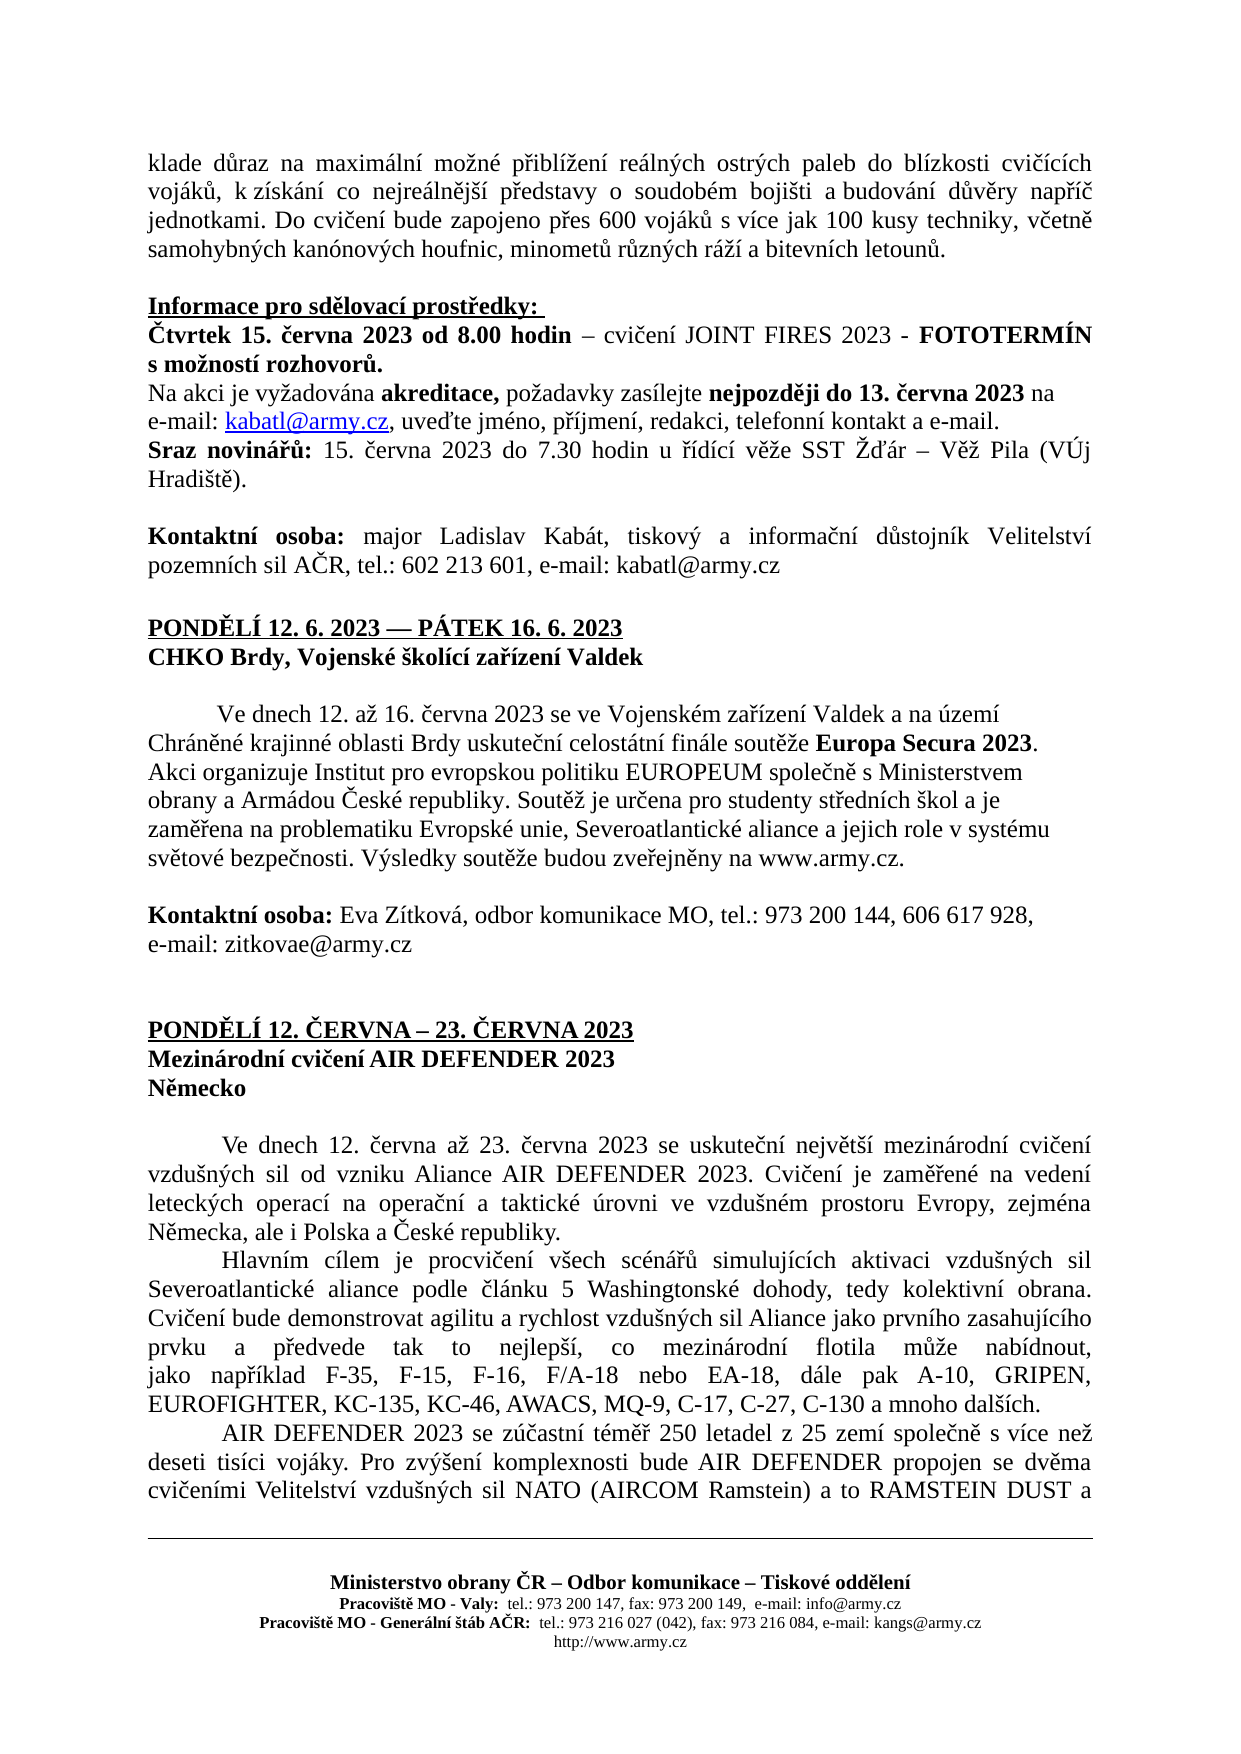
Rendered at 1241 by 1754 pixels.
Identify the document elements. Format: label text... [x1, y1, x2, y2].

text Mezinárodní cvičení AIR DEFENDER 2023 [148, 1044, 1093, 1073]
text Ve dnech 12. června až 23. června 2023 se uskuteční největší mezinárodní cvičení vzdušných sil od vzniku Aliance AIR DEFENDER 2023. Cvičení je zaměřené na vedení leteckých operací na operační a taktické úrovni ve vzdušném prostoru Evropy, zejména Německa, ale i Polska a České republiky. [148, 1130, 1093, 1245]
text Německo [148, 1073, 1093, 1102]
text Kontaktní osoba: major Ladislav Kabát, tiskový a informační důstojník Velitelství pozemních sil AČR, tel.: 602 213 601, e-mail: kabatl@army.cz [148, 521, 1093, 579]
text Na akci je vyžadována akreditace, požadavky zasílejte nejpozději do 13. června 2023 na [148, 378, 1093, 406]
text PONDĚLÍ 12. 6. 2023 — PÁTEK 16. 6. 2023 CHKO Brdy, Vojenské školící zařízení Valdek [148, 613, 1093, 670]
text Informace pro sdělovací prostředky: [148, 291, 1093, 320]
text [148, 1418, 1093, 1504]
text Kontaktní osoba: Eva Zítková, odbor komunikace MO, tel.: 973 200 144, 606 617 928, [148, 900, 1093, 929]
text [148, 148, 1093, 263]
text e-mail: zitkovae@army.cz [148, 929, 1093, 958]
text Čtvrtek 15. června 2023 od 8.00 hodin – cvičení JOINT FIRES 2023 - FOTOTERMÍN s možností rozhovorů. [148, 320, 1093, 378]
text Ve dnech 12. až 16. června 2023 se ve Vojenském zařízení Valdek a na území Chráněné krajinné oblasti Brdy uskuteční celostátní finále soutěže Europa Secura 2023. Akci organizuje Institut pro evropskou politiku EUROPEUM společně s Ministerstvem obrany a Armádou České republiky. Soutěž je určena pro studenty středních škol a je zaměřena na problematiku Evropské unie, Severoatlantické aliance a jejich role v systému světové bezpečnosti. Výsledky soutěže budou zveřejněny na www.army.cz. [148, 699, 1093, 872]
text Hlavním cílem je procvičení všech scénářů simulujících aktivaci vzdušných sil Severoatlantické aliance podle článku 5 Washingtonské dohody, tedy kolektivní obrana. Cvičení bude demonstrovat agilitu a rychlost vzdušných sil Aliance jako prvního zasahujícího prvku a předvede tak to nejlepší, co mezinárodní flotila může nabídnout, jako například F-35, F-15, F-16, F/A-18 nebo EA-18, dále pak A-10, GRIPEN, EUROFIGHTER, KC-135, KC-46, AWACS, MQ-9, C-17, C-27, C-130 a mnoho dalších. [148, 1245, 1093, 1418]
text PONDĚLÍ 12. ČERVNA – 23. ČERVNA 2023 [148, 1015, 1093, 1044]
text e-mail: kabatl@army.cz, uveďte jméno, příjmení, redakci, telefonní kontakt a e-mail. [148, 406, 1093, 435]
text Sraz novinářů: 15. června 2023 do 7.30 hodin u řídící věže SST Žďár – Věž Pila (VÚj Hradiště). [148, 435, 1093, 493]
